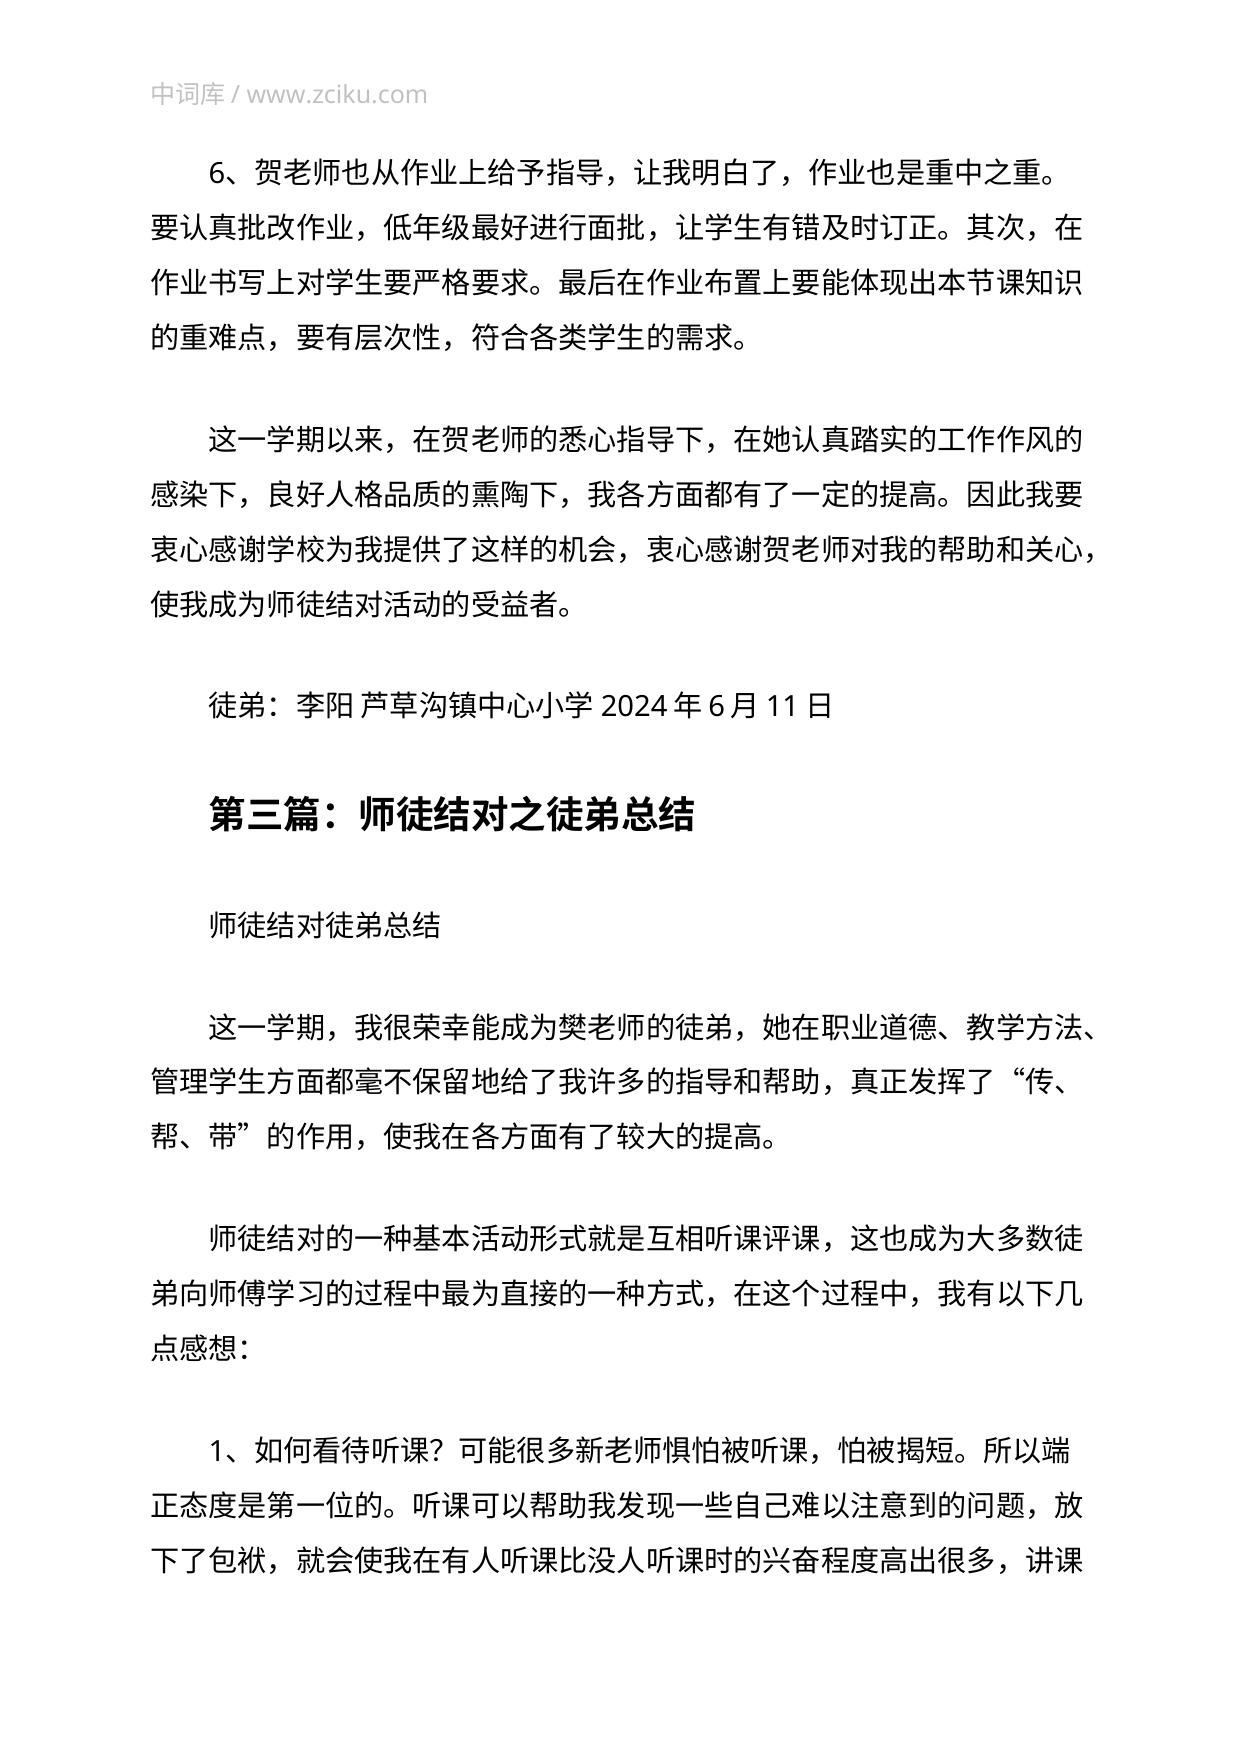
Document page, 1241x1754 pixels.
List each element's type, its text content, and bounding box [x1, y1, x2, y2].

text 这一学期，我很荣幸能成为樊老师的徒弟，她在职业道德、教学方法、管理学生方面都毫不保留地给了我许多的指导和帮助，真正发挥了“传、帮、带”的作用，使我在各方面有了较大的提高。 [150, 1004, 1090, 1156]
text 第三篇：师徒结对之徒弟总结 [150, 785, 1090, 839]
text 这一学期以来，在贺老师的悉心指导下，在她认真踏实的工作作风的感染下，良好人格品质的熏陶下，我各方面都有了一定的提高。因此我要衷心感谢学校为我提供了这样的机会，衷心感谢贺老师对我的帮助和关心，使我成为师徒结对活动的受益者。 [150, 417, 1090, 623]
text 6、贺老师也从作业上给予指导，让我明白了，作业也是重中之重。要认真批改作业，低年级最好进行面批，让学生有错及时订正。其次，在作业书写上对学生要严格要求。最后在作业布置上要能体现出本节课知识的重难点，要有层次性，符合各类学生的需求。 [150, 150, 1090, 357]
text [150, 1427, 1090, 1579]
text 徒弟：李阳 芦草沟镇中心小学 2024年6月11日 [150, 683, 1090, 725]
text 师徒结对徒弟总结 [150, 902, 1090, 945]
text 师徒结对的一种基本活动形式就是互相听课评课，这也成为大多数徒弟向师傅学习的过程中最为直接的一种方式，在这个过程中，我有以下几点感想： [150, 1216, 1090, 1368]
